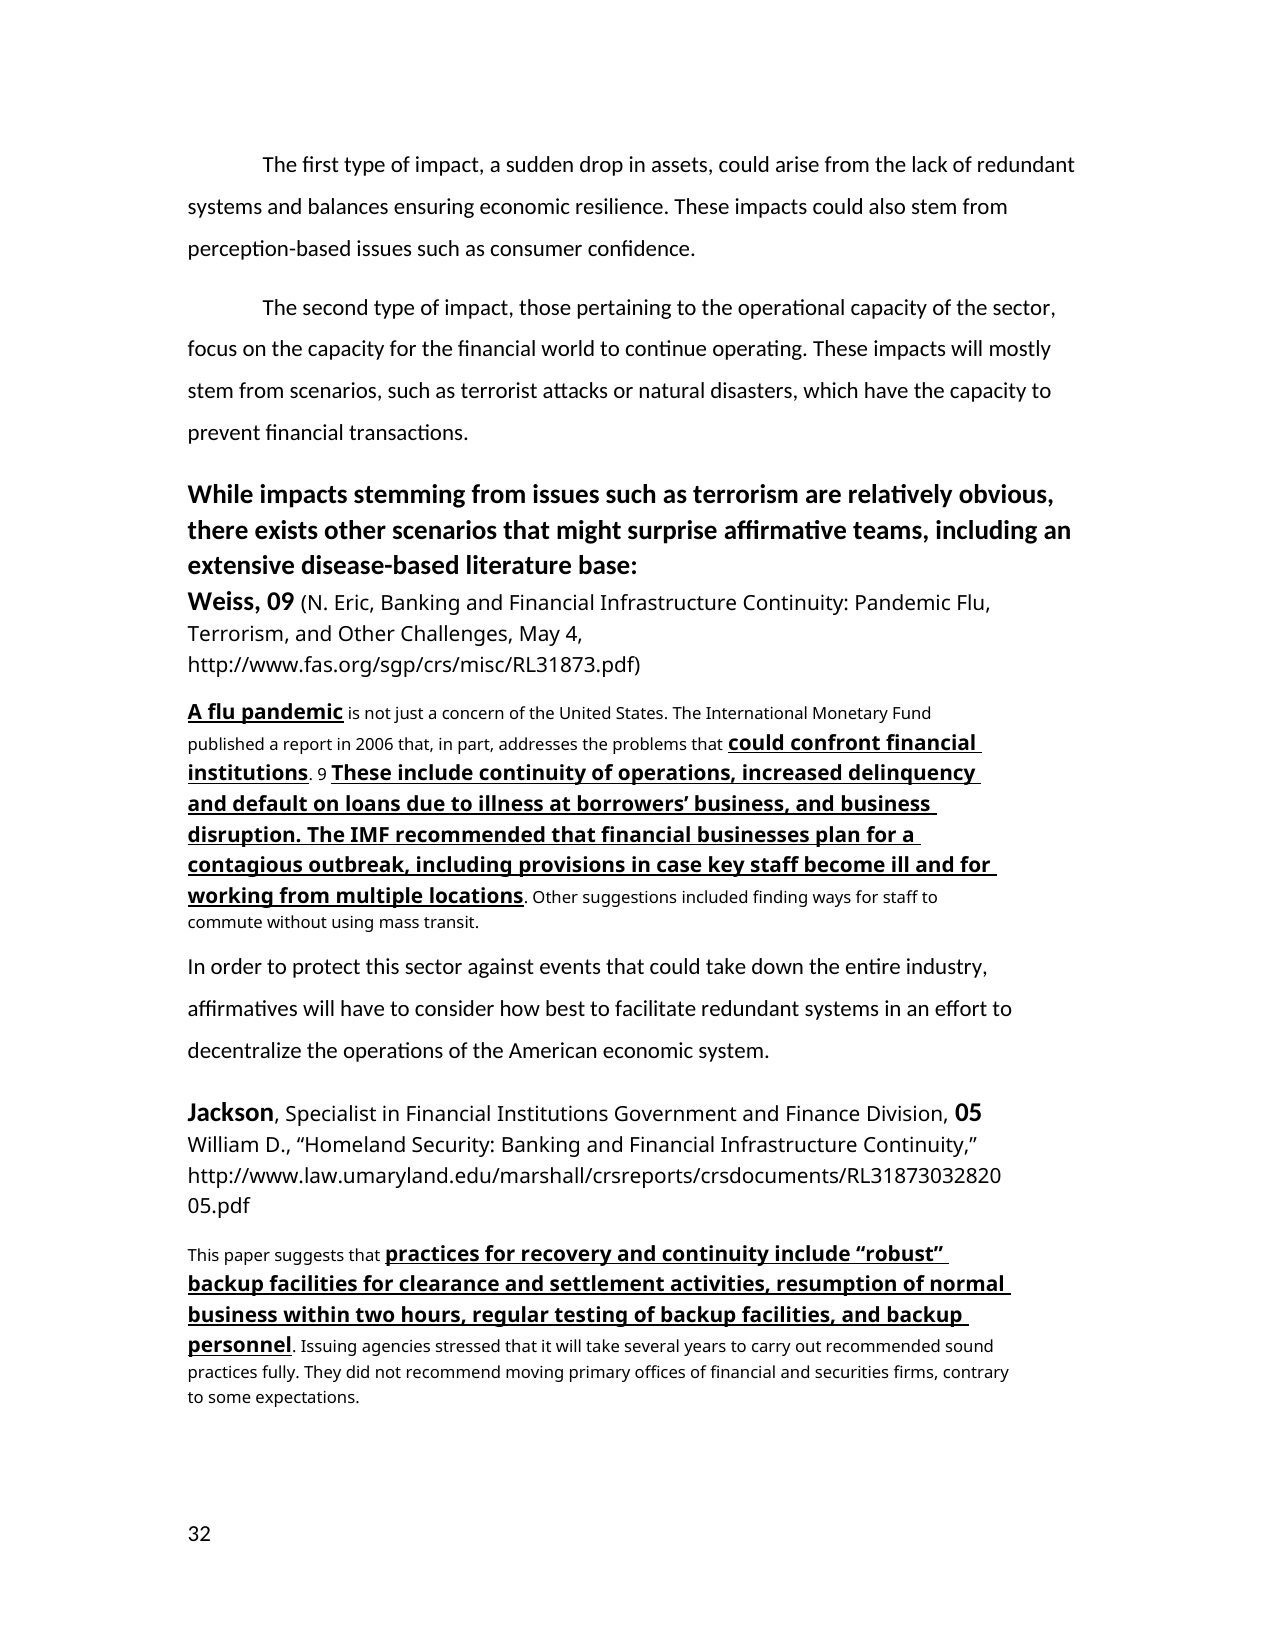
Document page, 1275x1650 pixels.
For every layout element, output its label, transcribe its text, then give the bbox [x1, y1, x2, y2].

text This paper suggests that practices for recovery and continuity include “robust” backup facilities for clearance and settlement activities, resumption of normal business within two hours, regular testing of backup facilities, and backup personnel. Issuing agencies stressed that it will take several years to carry out recommended sound practices fully. They did not recommend moving primary offices of financial and securities firms, contrary to some expectations. [187, 1239, 1012, 1408]
text The second type of impact, those pertaining to the operational capacity of the sector, focus on the capacity for the financial world to continue operating. These impacts will mostly stem from scenarios, such as terrorist attacks or natural disasters, which have the capacity to prevent financial transactions. [187, 293, 1087, 447]
text In order to protect this sector against events that could take down the entire industry, affirmatives will have to consider how best to facilitate redundant systems in an effort to decentralize the operations of the American economic system. [187, 952, 1087, 1064]
text The first type of impact, a sudden drop in assets, could arise from the lack of redundant systems and balances ensuring economic resilience. These impacts could also stem from perception-based issues such as consumer confidence. [187, 150, 1087, 262]
text A flu pandemic is not just a concern of the United States. The International Monetary Fund published a report in 2006 that, in part, addresses the problems that could confront financial institutions. 9 These include continuity of operations, increased delinquency and default on loans due to illness at borrowers’ business, and business disruption. The IMF recommended that financial businesses plan for a contagious outbreak, including provisions in case key staff become ill and for working from multiple locations. Other suggestions included finding ways for staff to commute without using mass transit. [187, 697, 1012, 934]
subtitle While impacts stemming from issues such as terrorism are relatively obvious, there exists other scenarios that might surprise affirmative teams, including an extensive disease-based literature base: [187, 477, 1087, 581]
text Weiss, 09 (N. Eric, Banking and Financial Infrastructure Continuity: Pandemic Flu, Terrorism, and Other Challenges, May 4, http://www.fas.org/sgp/crs/misc/RL31873.pdf) [187, 584, 1012, 678]
text Jackson, Specialist in Financial Institutions Government and Finance Division, 05 William D., “Homeland Security: Banking and Financial Infrastructure Continuity,” http://www.law.umaryland.edu/marshall/crsreports/crsdocuments/RL3187303282005.pdf [187, 1095, 1012, 1220]
